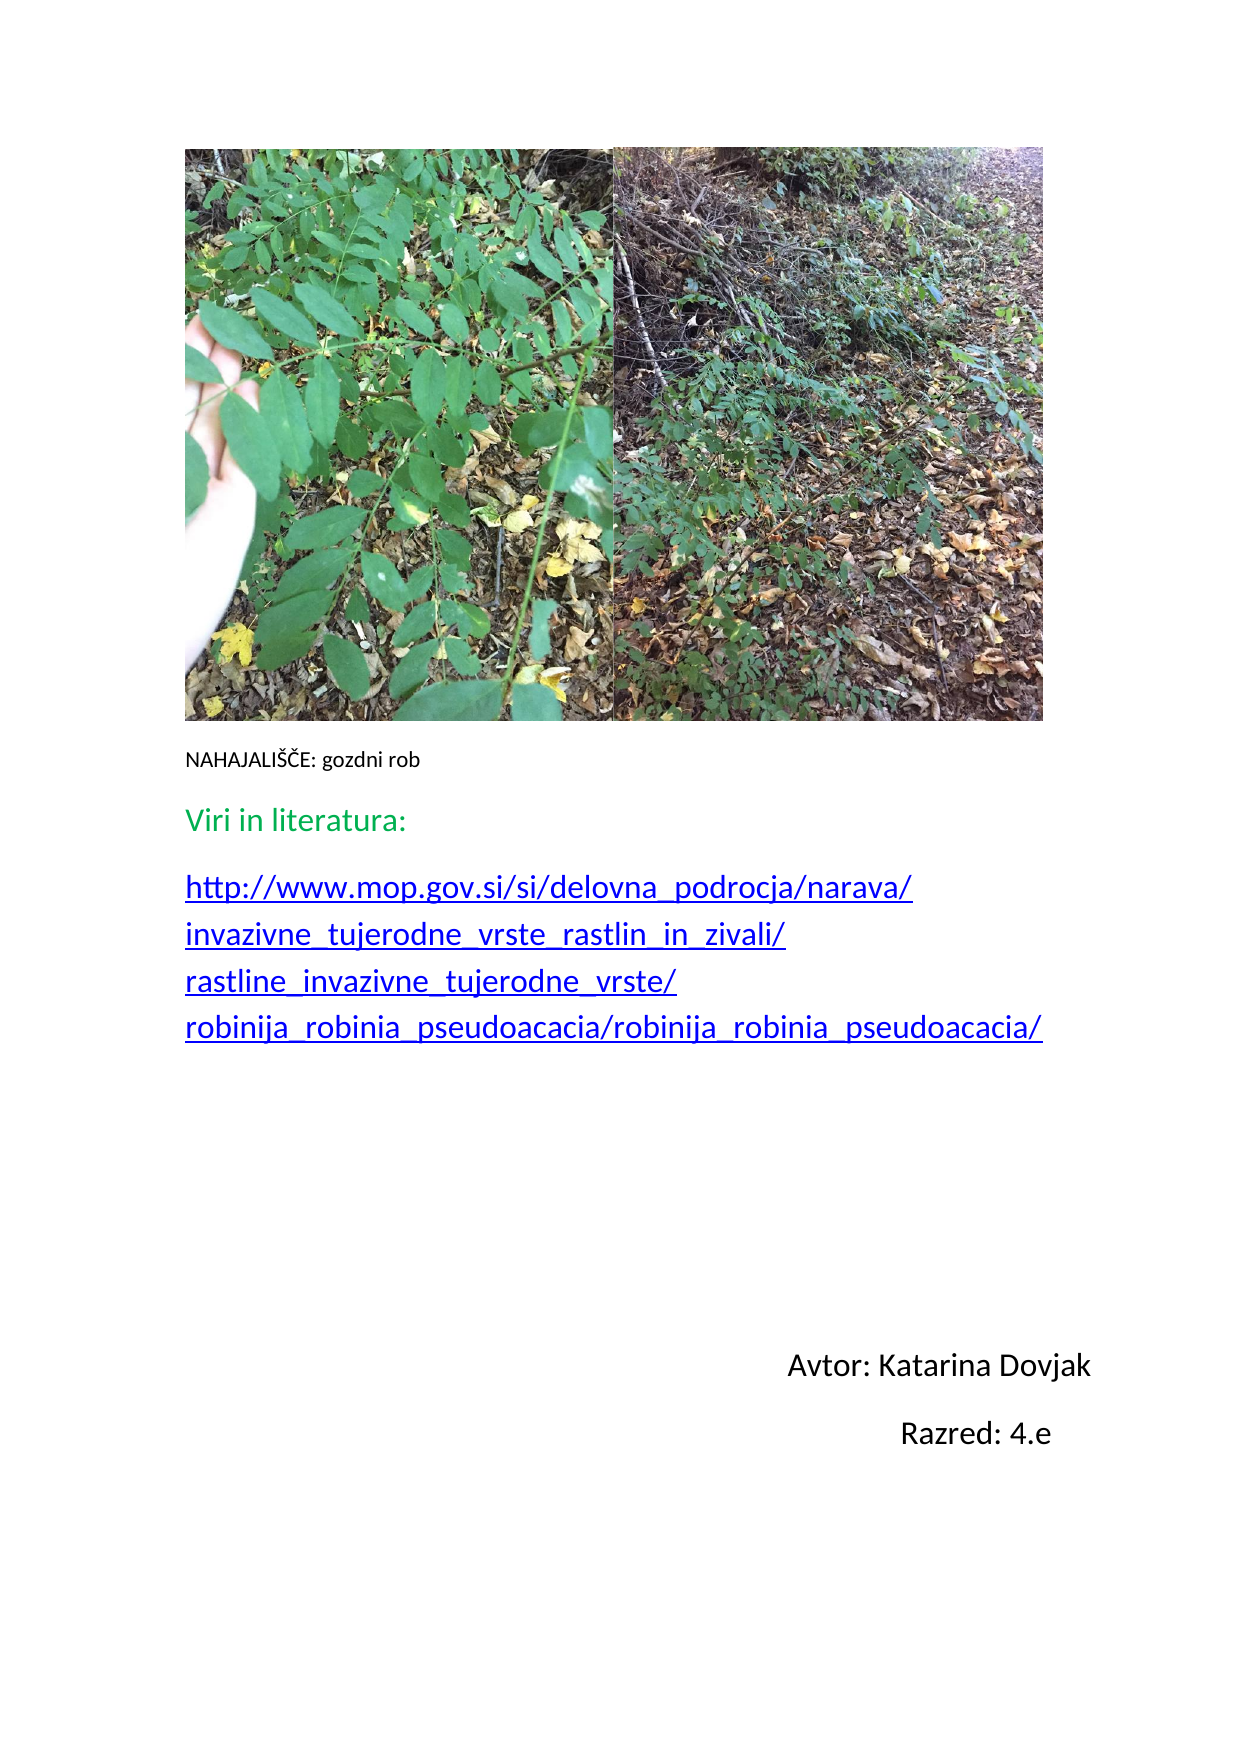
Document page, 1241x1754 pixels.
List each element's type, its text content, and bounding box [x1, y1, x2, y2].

text http://www.mop.gov.si/si/delovna_podrocja/narava/invazivne_tujerodne_vrste_rastlin_in_zivali/rastline_invazivne_tujerodne_vrste/robinija_robinia_pseudoacacia/robinija_robinia_pseudoacacia/ [185, 866, 1093, 1047]
picture [185, 147, 1043, 721]
text Razred: 4.e [185, 1412, 1093, 1453]
text NAHAJALIŠČE: gozdni rob [185, 746, 1093, 773]
text Avtor: Katarina Dovjak [185, 1344, 1093, 1385]
text Viri in literatura: [185, 798, 1093, 839]
